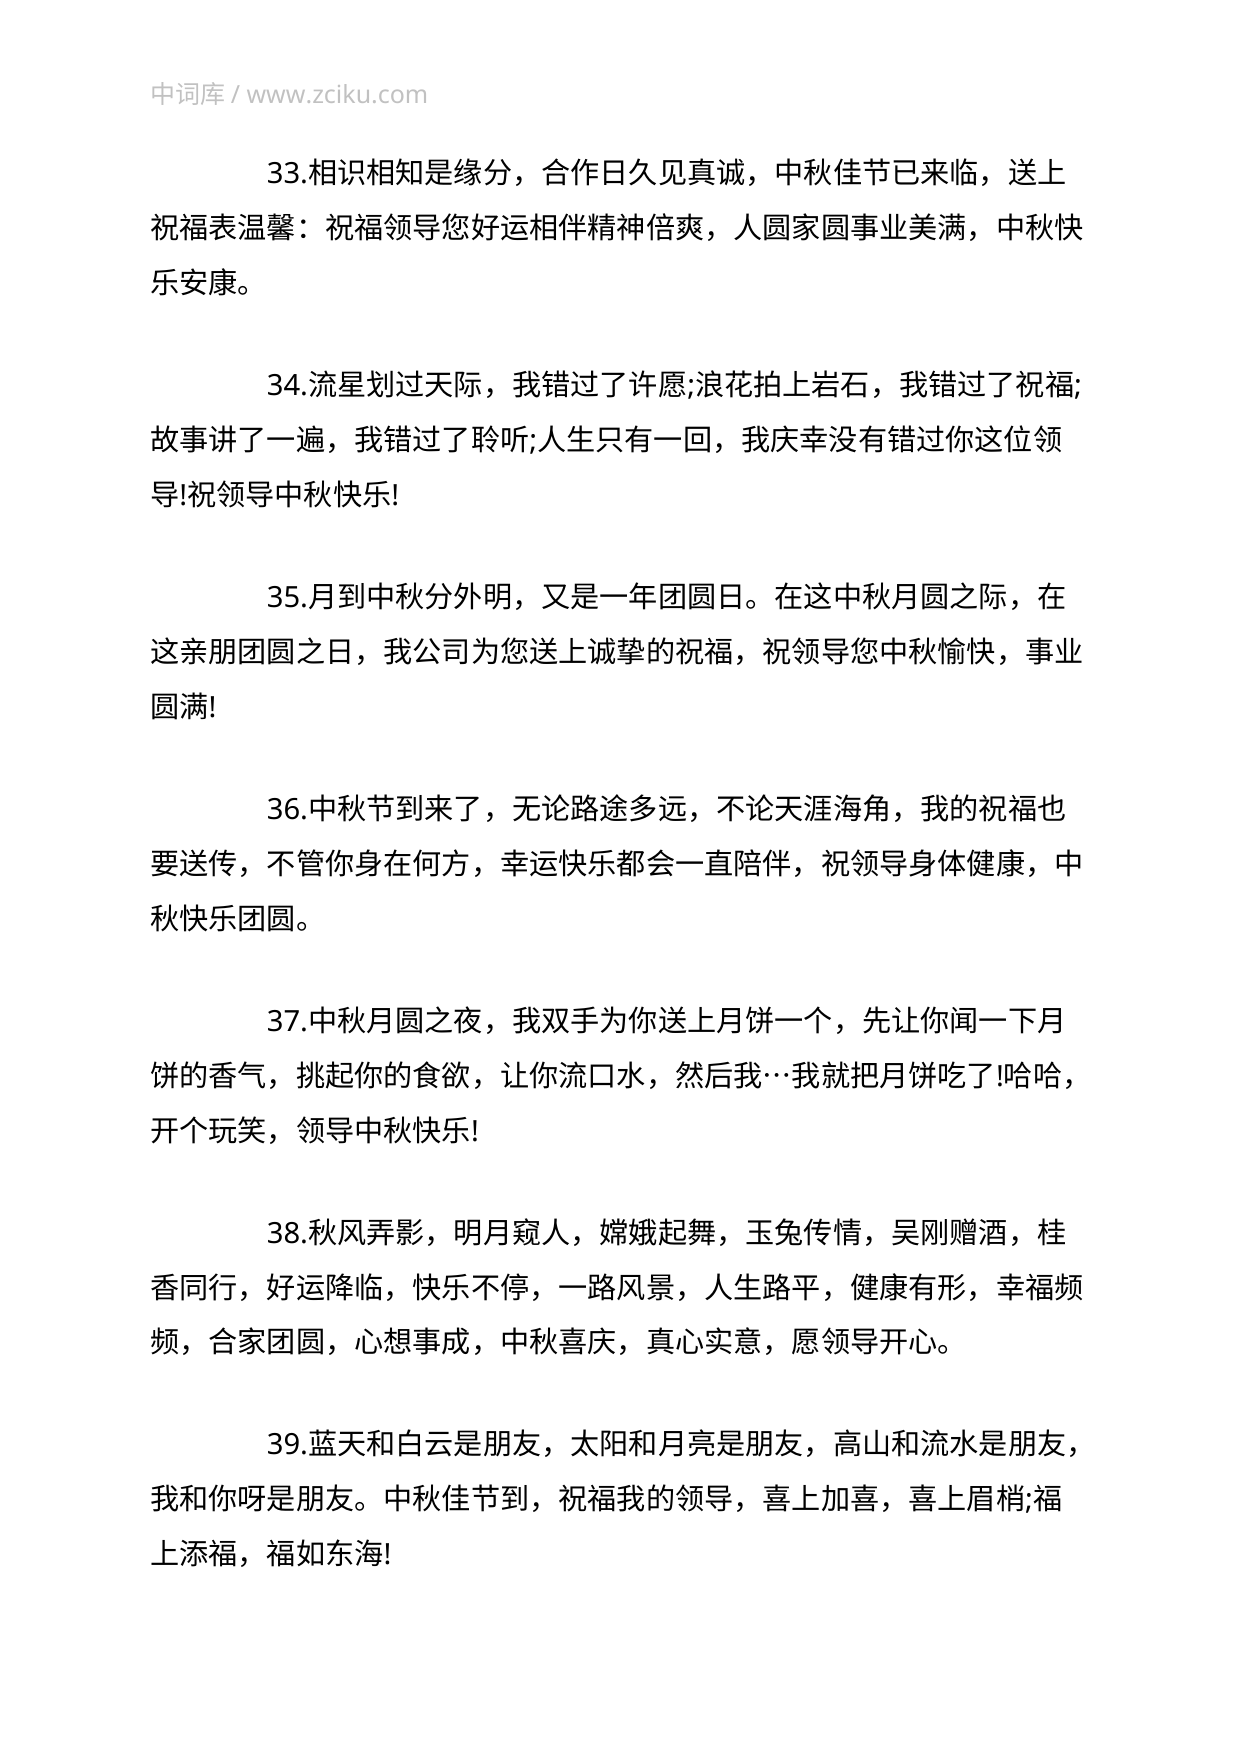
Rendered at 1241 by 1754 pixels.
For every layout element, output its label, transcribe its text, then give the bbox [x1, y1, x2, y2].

text 39.蓝天和白云是朋友，太阳和月亮是朋友，高山和流水是朋友，我和你呀是朋友。中秋佳节到，祝福我的领导，喜上加喜，喜上眉梢;福上添福，福如东海! [150, 1421, 1090, 1573]
text 36.中秋节到来了，无论路途多远，不论天涯海角，我的祝福也要送传，不管你身在何方，幸运快乐都会一直陪伴，祝领导身体健康，中秋快乐团圆。 [150, 786, 1090, 938]
text 33.相识相知是缘分，合作日久见真诚，中秋佳节已来临，送上祝福表温馨：祝福领导您好运相伴精神倍爽，人圆家圆事业美满，中秋快乐安康。 [150, 150, 1090, 302]
text 38.秋风弄影，明月窥人，嫦娥起舞，玉兔传情，吴刚赠酒，桂香同行，好运降临，快乐不停，一路风景，人生路平，健康有形，幸福频频，合家团圆，心想事成，中秋喜庆，真心实意，愿领导开心。 [150, 1209, 1090, 1361]
text 34.流星划过天际，我错过了许愿;浪花拍上岩石，我错过了祝福;故事讲了一遍，我错过了聆听;人生只有一回，我庆幸没有错过你这位领导!祝领导中秋快乐! [150, 362, 1090, 514]
text 35.月到中秋分外明，又是一年团圆日。在这中秋月圆之际，在这亲朋团圆之日，我公司为您送上诚挚的祝福，祝领导您中秋愉快，事业圆满! [150, 574, 1090, 726]
text 37.中秋月圆之夜，我双手为你送上月饼一个，先让你闻一下月饼的香气，挑起你的食欲，让你流口水，然后我…我就把月饼吃了!哈哈，开个玩笑，领导中秋快乐! [150, 997, 1090, 1149]
